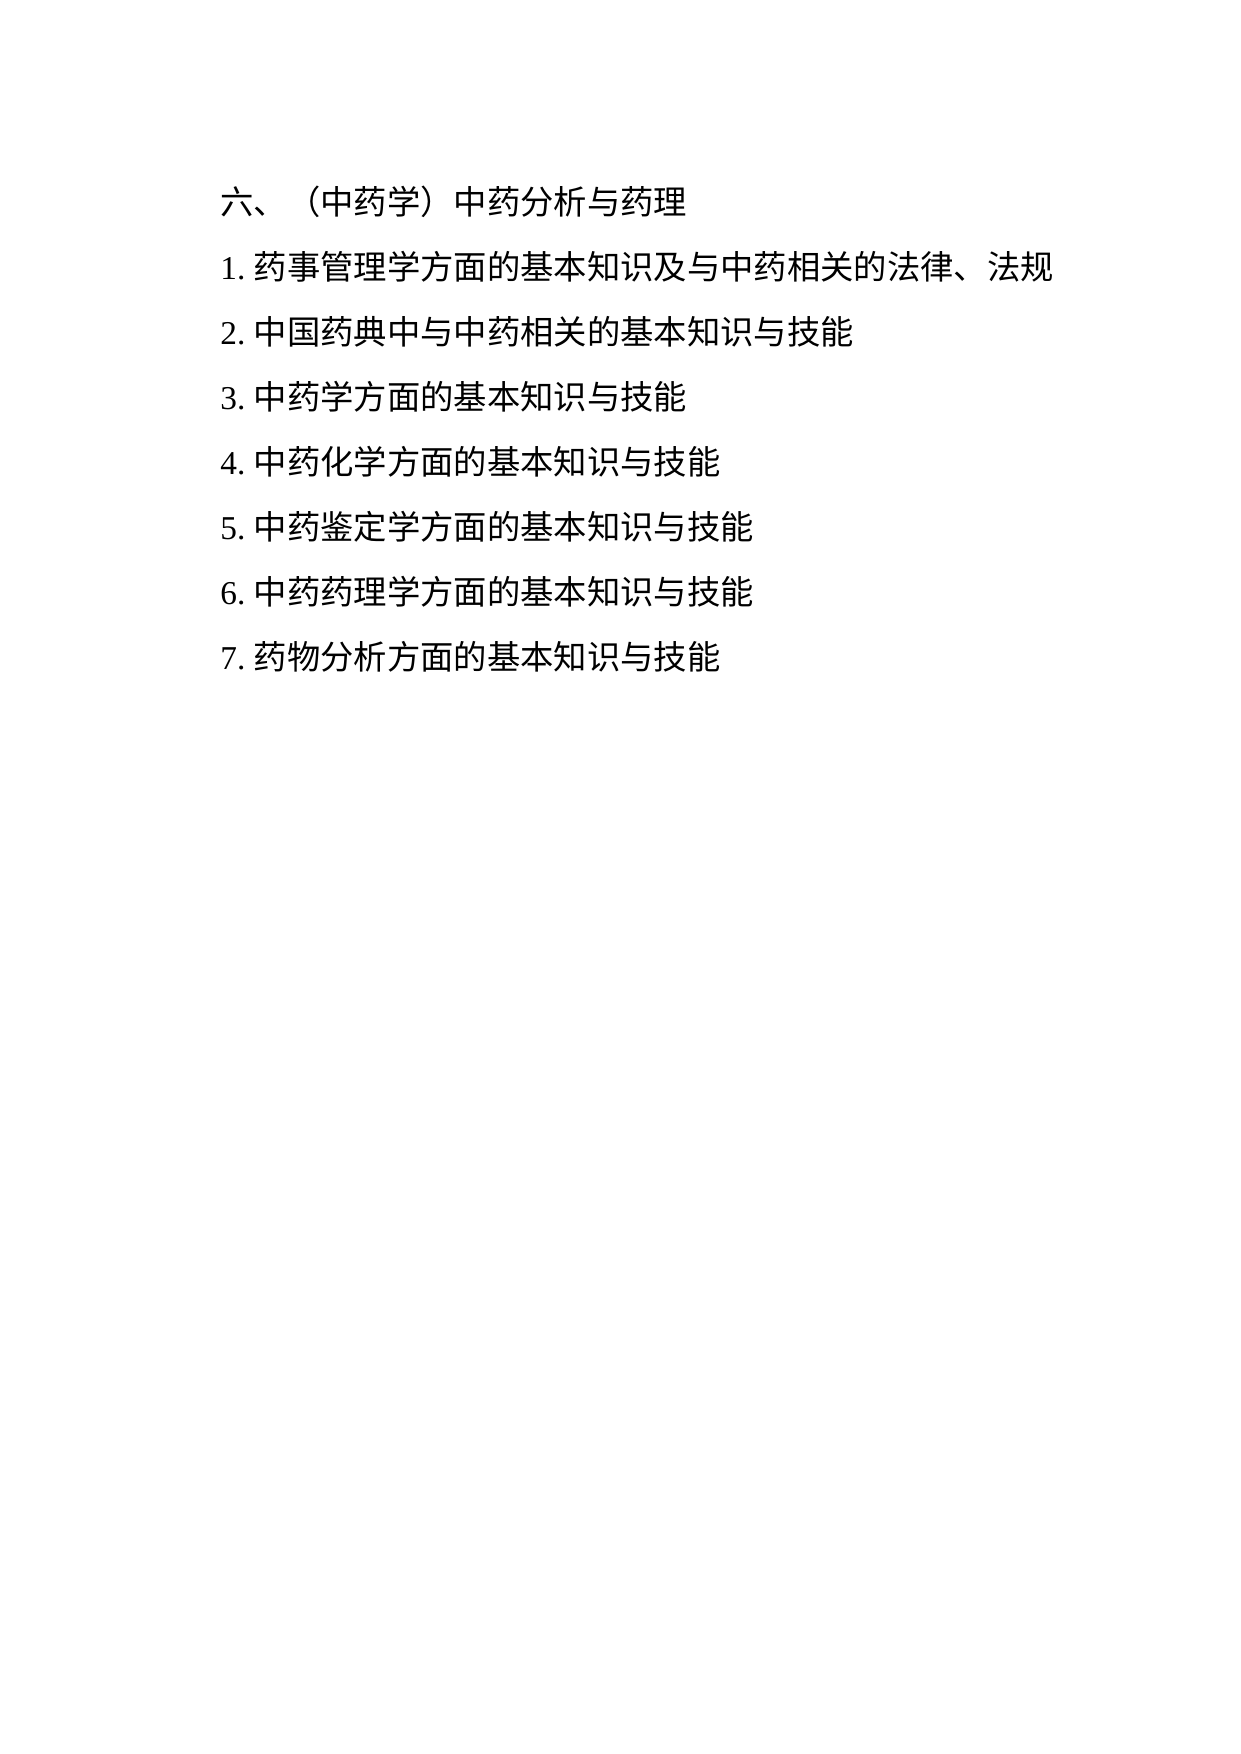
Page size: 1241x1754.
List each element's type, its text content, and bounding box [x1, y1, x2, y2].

text 六、（中药学）中药分析与药理 [153, 168, 1087, 233]
text 4. 中药化学方面的基本知识与技能 [153, 428, 1087, 493]
text 2. 中国药典中与中药相关的基本知识与技能 [153, 298, 1087, 363]
text 6. 中药药理学方面的基本知识与技能 [153, 558, 1087, 623]
text 7. 药物分析方面的基本知识与技能 [153, 623, 1087, 688]
text 1. 药事管理学方面的基本知识及与中药相关的法律、法规 [153, 233, 1087, 298]
text 3. 中药学方面的基本知识与技能 [153, 363, 1087, 428]
text 5. 中药鉴定学方面的基本知识与技能 [153, 493, 1087, 558]
